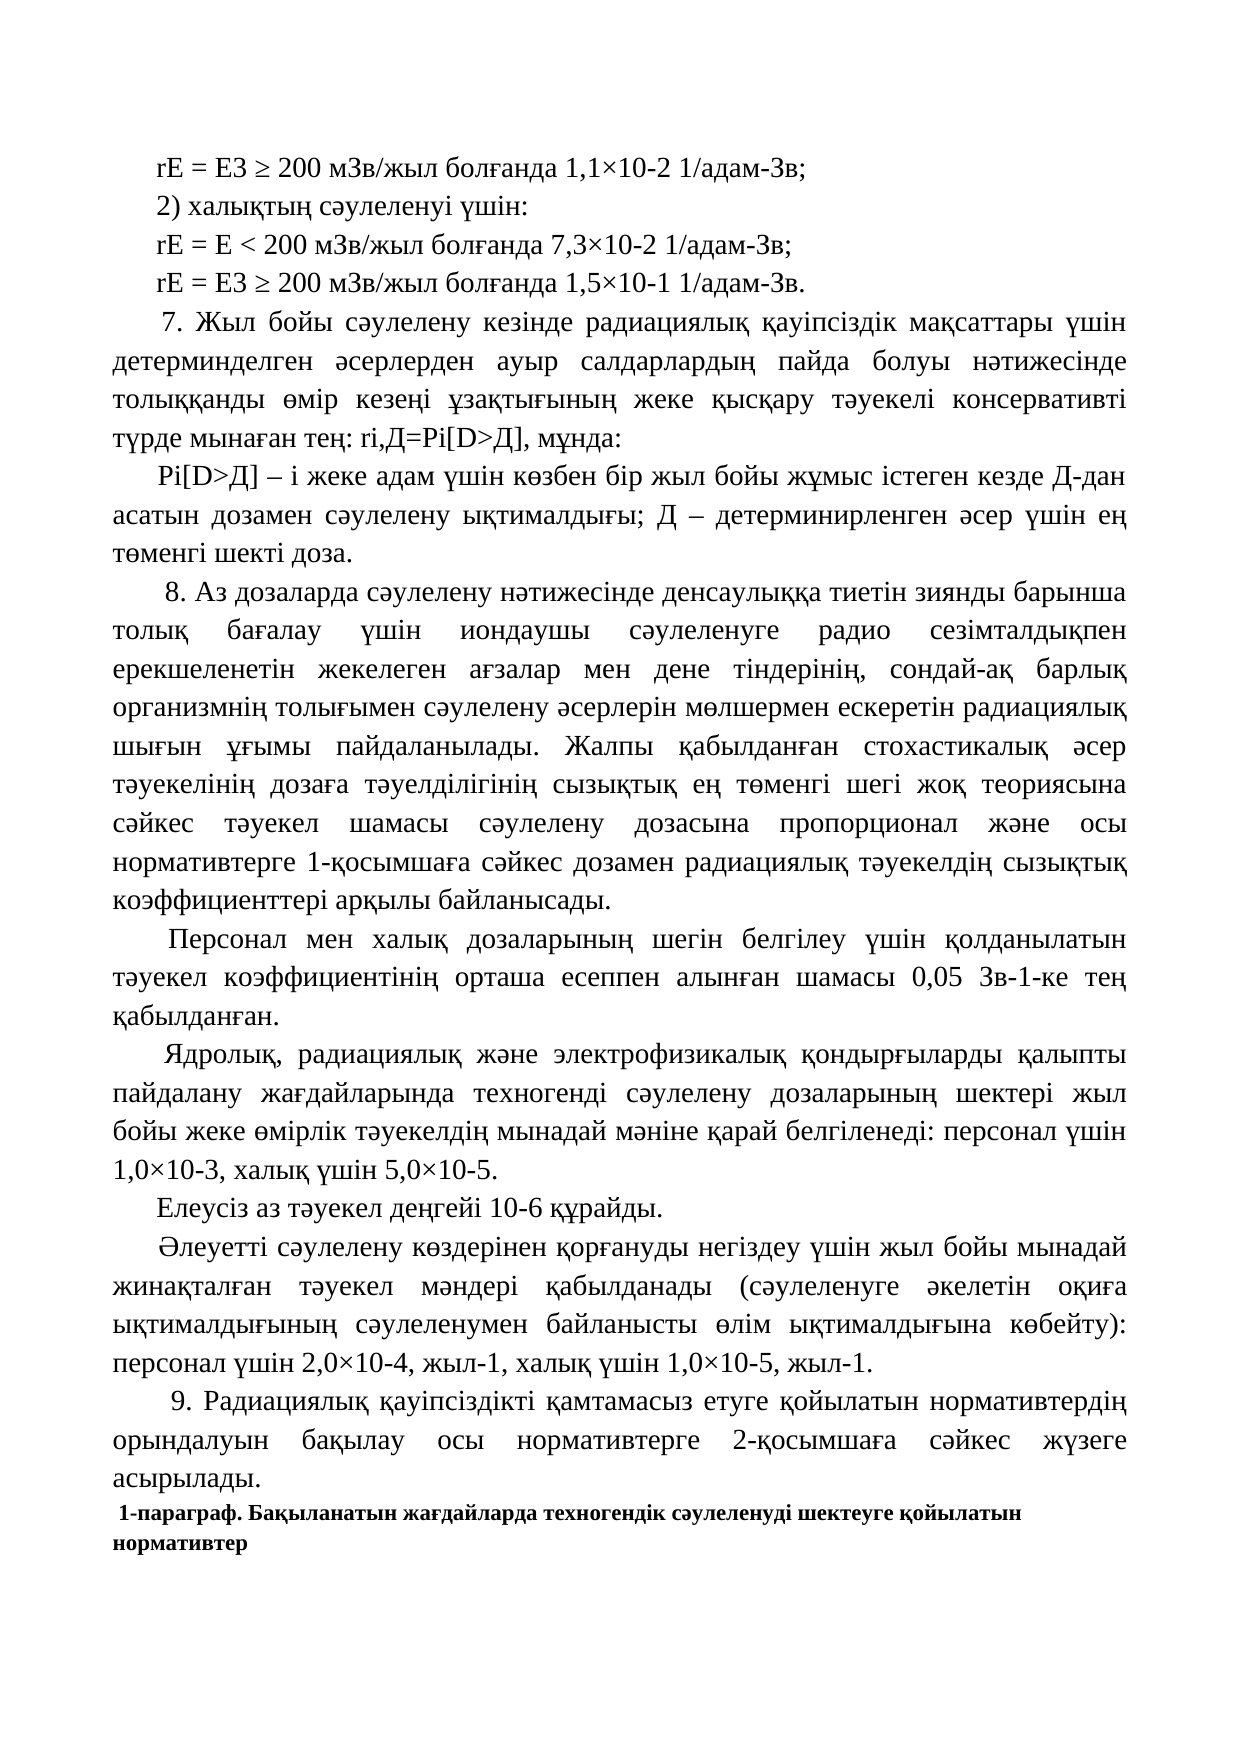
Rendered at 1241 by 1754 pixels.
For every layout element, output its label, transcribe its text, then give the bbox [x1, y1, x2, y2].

text 8. Аз дозаларда сәулелену нәтижесінде денсаулыққа тиетін зиянды барынша толық бағалау үшін иондаушы сәулеленуге радио сезімталдықпен ерекшеленетін жекелеген ағзалар мен дене тіндерінің, сондай-ақ барлық организмнің толығымен сәулелену әсерлерін мөлшермен ескеретін радиациялық шығын ұғымы пайдаланылады. Жалпы қабылданған стохастикалық әсер тәуекелінің дозаға тәуелділігінің сызықтық ең төменгі шегі жоқ теориясына сәйкес тәуекел шамасы сәулелену дозасына пропорционал және осы нормативтерге 1-қосымшаға сәйкес дозамен радиациялық тәуекелдің сызықтық коэффициенттері арқылы байланысады. [112, 574, 1128, 916]
text Ядролық, радиациялық және электрофизикалық қондырғыларды қалыпты пайдалану жағдайларында техногенді сәулелену дозаларының шектері жыл бойы жеке өмірлік тәуекелдің мынадай мәніне қарай белгіленеді: персонал үшін 1,0×10-3, халық үшін 5,0×10-5. [112, 1036, 1128, 1186]
text 1-параграф. Бақыланатын жағдайларда техногендік сәулеленуді шектеуге қойылатын нормативтер [112, 1499, 1128, 1556]
text Pi[D>Д] – i жеке адам үшін көзбен бір жыл бойы жұмыс істеген кезде Д-дан асатын дозамен сәулелену ықтималдығы; Д – детерминирленген әсер үшін ең төменгі шекті доза. [112, 458, 1128, 569]
text Әлеуетті сәулелену көздерінен қорғануды негіздеу үшін жыл бойы мынадай жинақталған тәуекел мәндері қабылданады (сәулеленуге әкелетін оқиға ықтималдығының сәулеленумен байланысты өлім ықтималдығына көбейту): персонал үшін 2,0×10-4, жыл-1, халық үшін 1,0×10-5, жыл-1. [112, 1229, 1128, 1378]
text Персонал мен халық дозаларының шегін белгілеу үшін қолданылатын тәуекел коэффициентінің орташа есеппен алынған шамасы 0,05 Зв-1-ке тең қабылданған. [112, 921, 1128, 1031]
text rE = Е < 200 мЗв/жыл болғанда 7,3×10-2 1/адам-Зв; [112, 227, 1128, 261]
text 9. Радиациялық қауіпсіздікті қамтамасыз етуге қойылатын нормативтердің орындалуын бақылау осы нормативтерге 2-қосымшаға сәйкес жүзеге асырылады. [112, 1383, 1128, 1494]
text Елеусіз аз тәуекел деңгейі 10-6 құрайды. [112, 1191, 1128, 1224]
text rE = Е3 ≥ 200 мЗв/жыл болғанда 1,1×10-2 1/адам-Зв; [112, 150, 1128, 183]
text 2) халықтың сәулеленуі үшін: [112, 188, 1128, 222]
text rE = Е3 ≥ 200 мЗв/жыл болғанда 1,5×10-1 1/адам-Зв. [112, 266, 1128, 299]
text 7. Жыл бойы сәулелену кезінде радиациялық қауiпсiздiк мақсаттары үшін детерминделген әсерлерден ауыр салдарлардың пайда болуы нәтижесінде толыққанды өмір кезеңі ұзақтығының жеке қысқару тәуекелі консервативті түрде мынаған тең: ri,Д=Рi[D>Д], мұнда: [112, 304, 1128, 453]
